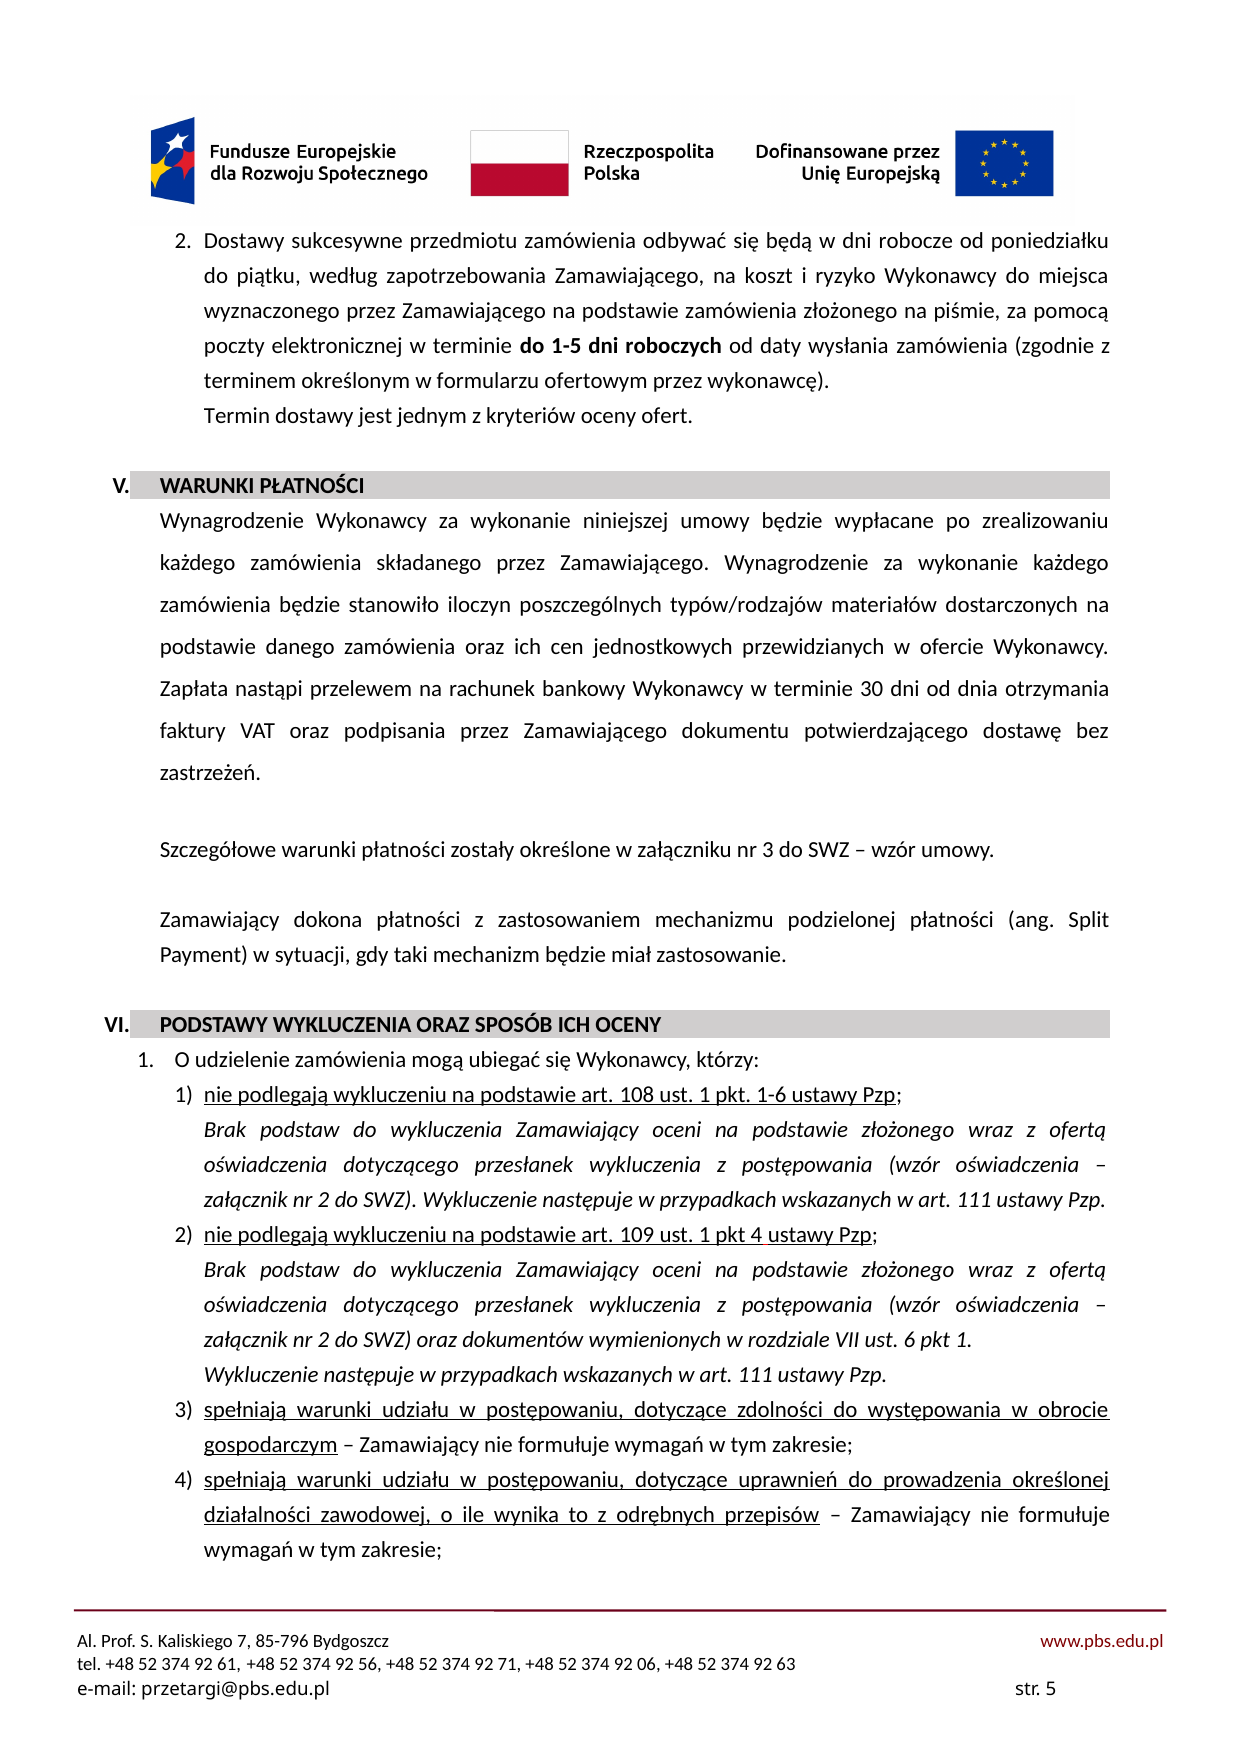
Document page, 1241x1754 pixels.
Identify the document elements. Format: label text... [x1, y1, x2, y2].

list Dostawy sukcesywne przedmiotu zamówienia odbywać się będą w dni robocze od poniedziałku do piątku, według zapotrzebowania Zamawiającego, na koszt i ryzyko Wykonawcy do miejsca wyznaczonego przez Zamawiającego na podstawie zamówienia złożonego na piśmie, za pomocą poczty elektronicznej w terminie do 1-5 dni roboczych od daty wysłania zamówienia (zgodnie z terminem określonym w formularzu ofertowym przez wykonawcę). [174, 226, 1110, 394]
text Brak podstaw do wykluczenia Zamawiający oceni na podstawie złożonego wraz z ofertą oświadczenia dotyczącego przesłanek wykluczenia z postępowania (wzór oświadczenia – załącznik nr 2 do SWZ). Wykluczenie następuje w przypadkach wskazanych w art. 111 ustawy Pzp. [204, 1115, 1110, 1213]
list spełniają warunki udziału w postępowaniu, dotyczące zdolności do występowania w obrocie gospodarczym – Zamawiający nie formułuje wymagań w tym zakresie; [174, 1395, 1110, 1458]
text Brak podstaw do wykluczenia Zamawiający oceni na podstawie złożonego wraz z ofertą oświadczenia dotyczącego przesłanek wykluczenia z postępowania (wzór oświadczenia – załącznik nr 2 do SWZ) oraz dokumentów wymienionych w rozdziale VII ust. 6 pkt 1. [204, 1255, 1110, 1353]
list PODSTAWY WYKLUCZENIA ORAZ SPOSÓB ICH OCENY [130, 1010, 1110, 1038]
text Wykluczenie następuje w przypadkach wskazanych w art. 111 ustawy Pzp. [204, 1360, 1110, 1388]
list WARUNKI PŁATNOŚCI [130, 471, 1110, 499]
list spełniają warunki udziału w postępowaniu, dotyczące uprawnień do prowadzenia określonej działalności zawodowej, o ile wynika to z odrębnych przepisów – Zamawiający nie formułuje wymagań w tym zakresie; [174, 1465, 1110, 1563]
list nie podlegają wykluczeniu na podstawie art. 108 ust. 1 pkt. 1-6 ustawy Pzp; [174, 1080, 1110, 1108]
picture [129, 95, 1075, 226]
list nie podlegają wykluczeniu na podstawie art. 109 ust. 1 pkt 4 ustawy Pzp; [174, 1220, 1110, 1248]
text Wynagrodzenie Wykonawcy za wykonanie niniejszej umowy będzie wypłacane po zrealizowaniu każdego zamówienia składanego przez Zamawiającego. Wynagrodzenie za wykonanie każdego zamówienia będzie stanowiło iloczyn poszczególnych typów/rodzajów materiałów dostarczonych na podstawie danego zamówienia oraz ich cen jednostkowych przewidzianych w ofercie Wykonawcy. Zapłata nastąpi przelewem na rachunek bankowy Wykonawcy w terminie 30 dni od dnia otrzymania faktury VAT oraz podpisania przez Zamawiającego dokumentu potwierdzającego dostawę bez zastrzeżeń. [159, 506, 1110, 786]
text Termin dostawy jest jednym z kryteriów oceny ofert. [130, 401, 1110, 429]
list O udzielenie zamówienia mogą ubiegać się Wykonawcy, którzy: [137, 1045, 1110, 1073]
text Szczegółowe warunki płatności zostały określone w załączniku nr 3 do SWZ – wzór umowy. [159, 835, 1110, 863]
text Zamawiający dokona płatności z zastosowaniem mechanizmu podzielonej płatności (ang. Split Payment) w sytuacji, gdy taki mechanizm będzie miał zastosowanie. [159, 905, 1110, 968]
